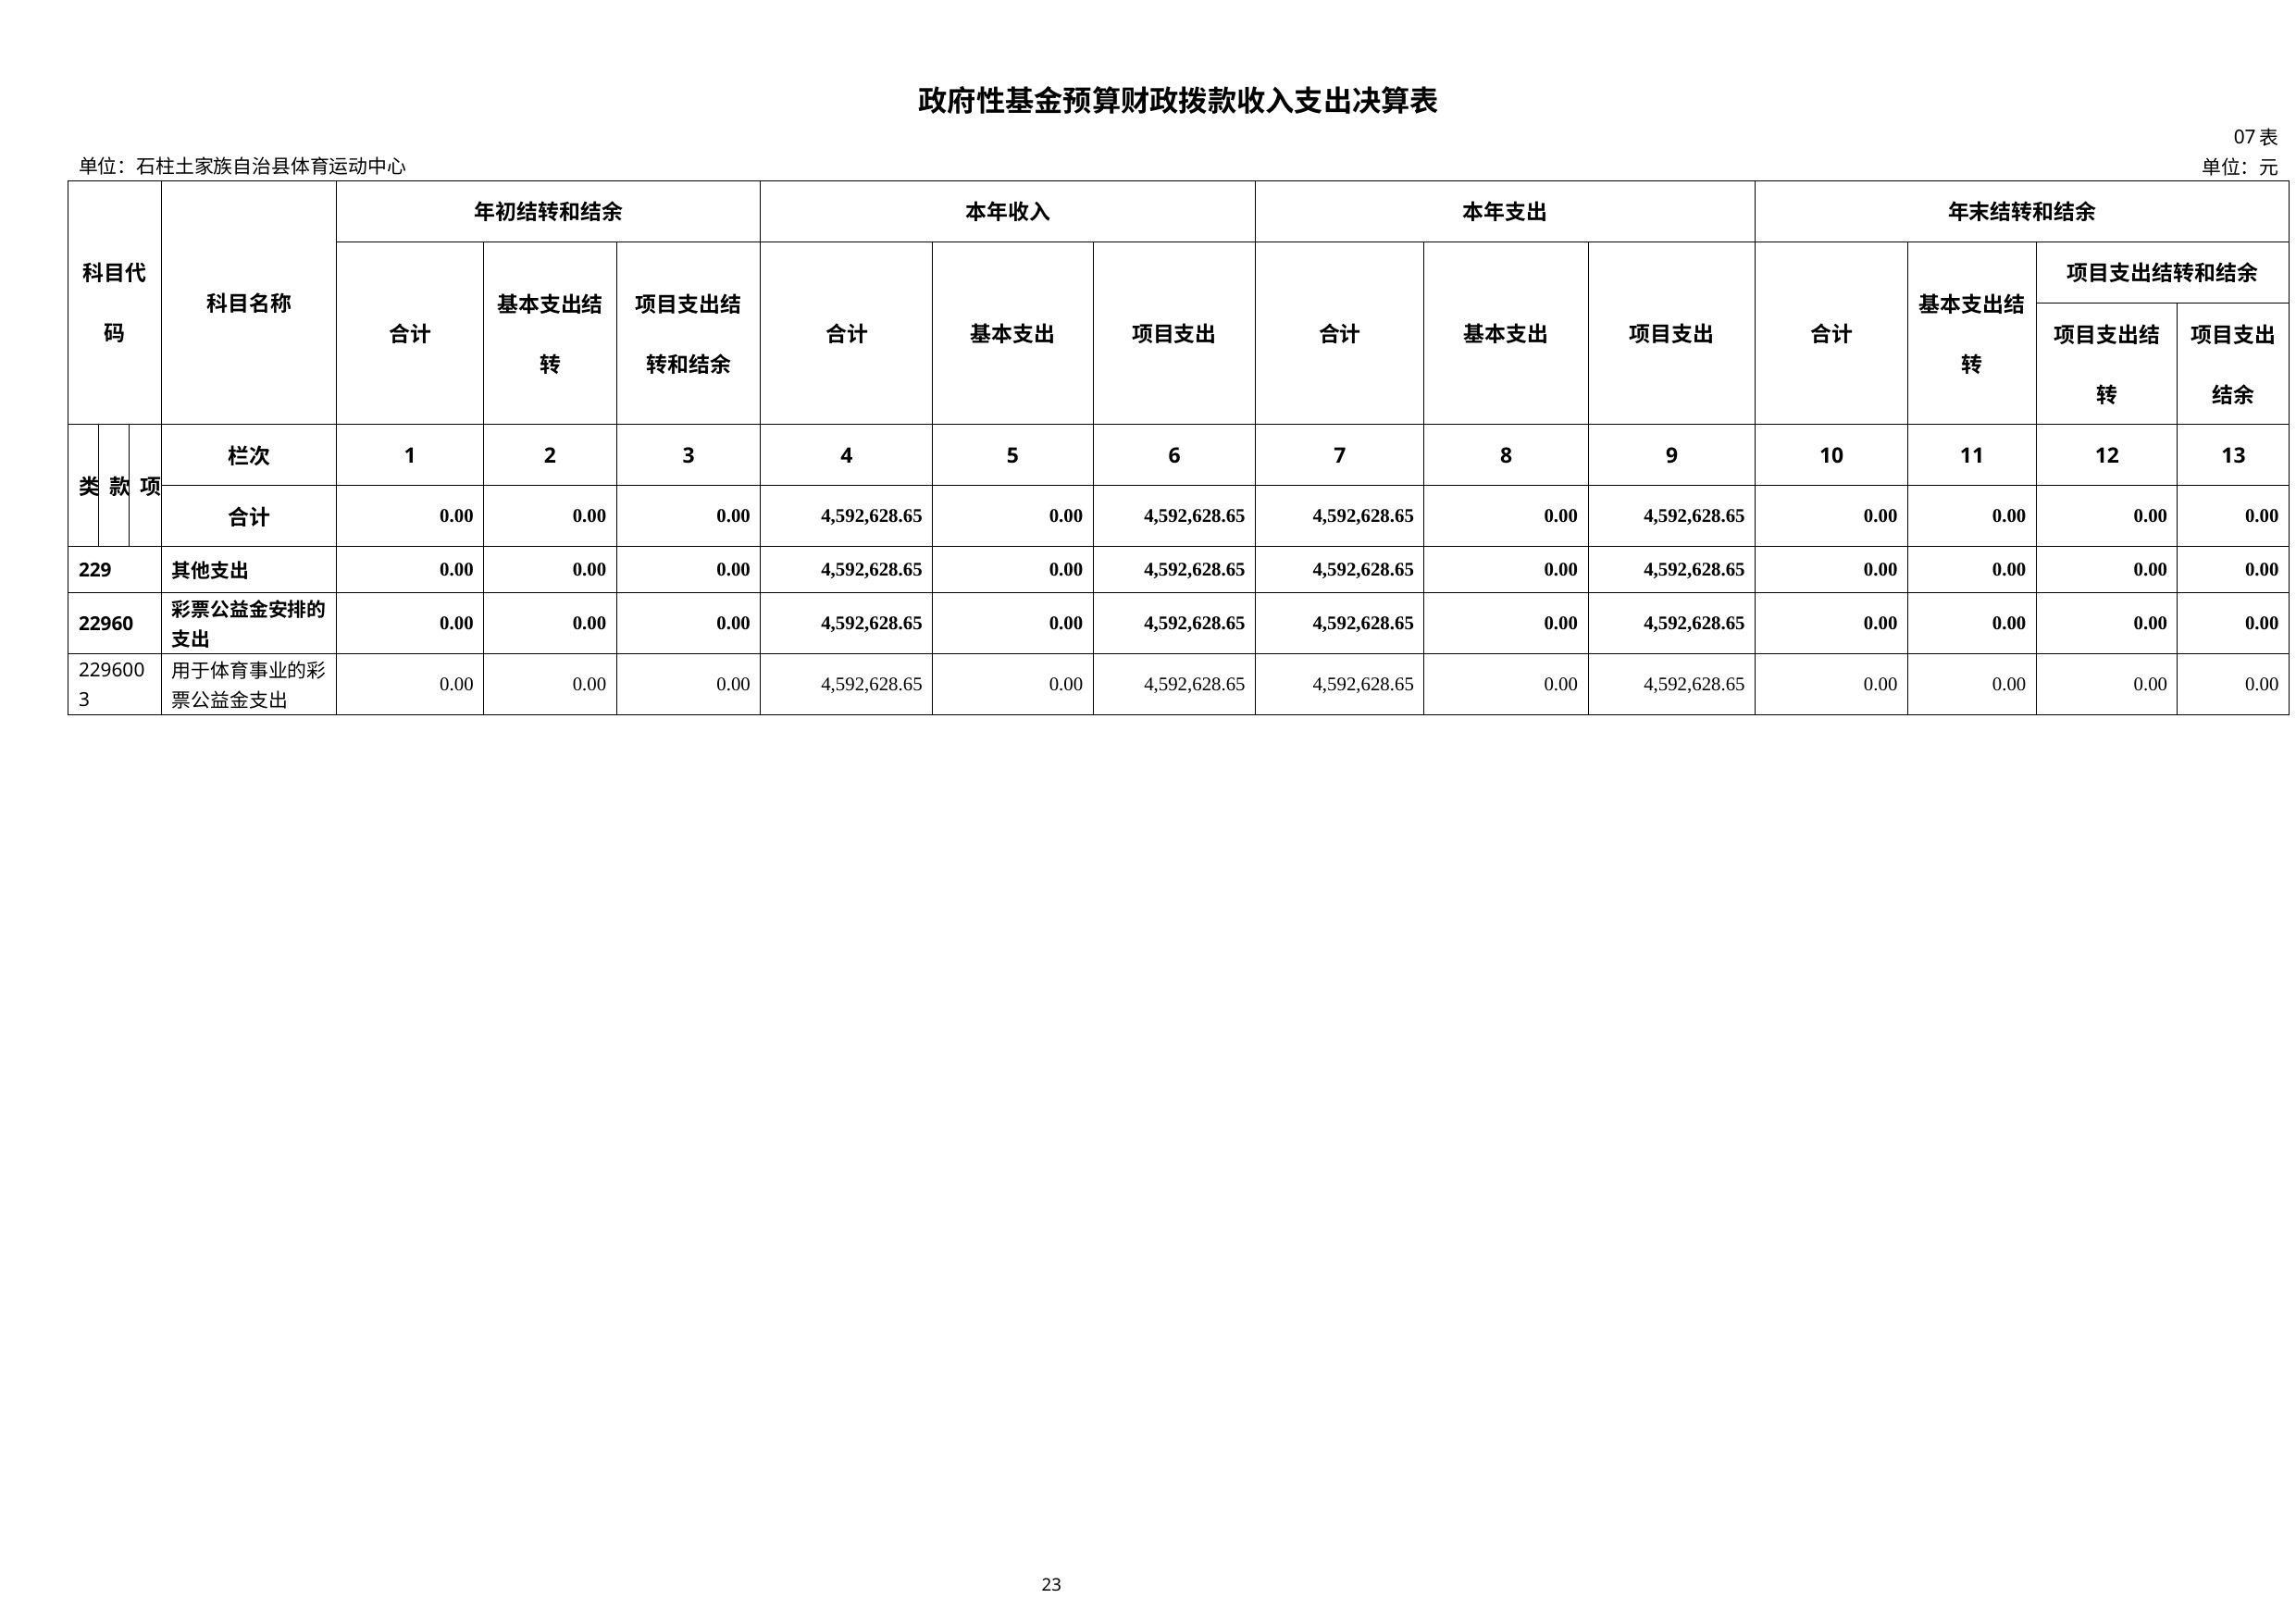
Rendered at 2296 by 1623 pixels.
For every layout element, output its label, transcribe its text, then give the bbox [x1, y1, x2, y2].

table_cell 项 [130, 425, 161, 546]
table_cell 单位：元 [2178, 150, 2289, 180]
table_cell 4,592,628.65 [1094, 654, 1255, 714]
table_cell 11 [1908, 425, 2036, 485]
table_cell 本年收入 [761, 181, 1255, 242]
table_cell 0.00 [337, 593, 483, 653]
table_cell 科目名称 [162, 181, 336, 424]
table_cell 5 [933, 425, 1093, 485]
table_cell 0.00 [933, 547, 1093, 592]
table_cell 7 [1256, 425, 1423, 485]
table_cell 2 [484, 425, 616, 485]
table_cell 科目代码 [68, 181, 161, 424]
table_cell 0.00 [484, 486, 616, 546]
table_cell 款 [99, 425, 129, 546]
table_cell 12 [2037, 425, 2177, 485]
table_cell 项目支出 [1094, 242, 1255, 424]
table_cell 4,592,628.65 [1094, 486, 1255, 546]
table_cell 项目支出结转和结余 [617, 242, 760, 424]
table_cell 4,592,628.65 [761, 654, 932, 714]
table_cell 2296003 [68, 654, 161, 714]
table_cell 0.00 [1756, 486, 1907, 546]
table_cell 0.00 [1756, 593, 1907, 653]
table_cell 0.00 [617, 486, 760, 546]
table_cell 0.00 [2178, 547, 2289, 592]
table_cell 4,592,628.65 [1256, 593, 1423, 653]
table_cell 10 [1756, 425, 1907, 485]
table_cell 栏次 [162, 425, 336, 485]
table_cell 0.00 [933, 486, 1093, 546]
table_cell 13 [2178, 425, 2289, 485]
table_cell 0.00 [1424, 486, 1588, 546]
table_cell 年末结转和结余 [1756, 181, 2289, 242]
table_cell 0.00 [617, 547, 760, 592]
table_cell 0.00 [1424, 593, 1588, 653]
table_cell 0.00 [617, 593, 760, 653]
table_cell 0.00 [337, 547, 483, 592]
table_cell 1 [337, 425, 483, 485]
table_cell 3 [617, 425, 760, 485]
table_cell 0.00 [337, 654, 483, 714]
table_cell 4,592,628.65 [1094, 593, 1255, 653]
table_cell 4,592,628.65 [1094, 547, 1255, 592]
table_cell 0.00 [2037, 654, 2177, 714]
table_cell 基本支出结转 [1908, 242, 2036, 424]
table_cell 0.00 [484, 547, 616, 592]
table_cell 9 [1589, 425, 1755, 485]
table_cell 0.00 [484, 654, 616, 714]
table_cell 基本支出 [1424, 242, 1588, 424]
table_cell 0.00 [2037, 486, 2177, 546]
table_cell 4,592,628.65 [1589, 547, 1755, 592]
table_cell 0.00 [1756, 654, 1907, 714]
table_cell 0.00 [2178, 486, 2289, 546]
table_cell 4,592,628.65 [1256, 654, 1423, 714]
table_cell 4,592,628.65 [1256, 486, 1423, 546]
table_cell 0.00 [933, 654, 1093, 714]
table_cell 项目支出结转和结余 [2037, 242, 2289, 303]
table_cell 4,592,628.65 [761, 593, 932, 653]
table_cell 项目支出 [1589, 242, 1755, 424]
table_header 政府性基金预算财政拨款收入支出决算表 [68, 60, 2289, 119]
table_cell 4,592,628.65 [1256, 547, 1423, 592]
table_cell 0.00 [617, 654, 760, 714]
table_cell 4,592,628.65 [1589, 654, 1755, 714]
table_cell 4,592,628.65 [1589, 593, 1755, 653]
table_cell 229 [68, 547, 161, 592]
table_cell 0.00 [484, 593, 616, 653]
table_cell 0.00 [2037, 547, 2177, 592]
table_cell 基本支出结转 [484, 242, 616, 424]
table_cell 合计 [1756, 242, 1907, 424]
table_cell 6 [1094, 425, 1255, 485]
table_cell 0.00 [1908, 486, 2036, 546]
table_cell 合计 [162, 486, 336, 546]
table_cell 年初结转和结余 [337, 181, 760, 242]
table_cell 0.00 [1908, 654, 2036, 714]
table_cell 用于体育事业的彩票公益金支出 [162, 654, 336, 714]
table_cell 0.00 [2178, 654, 2289, 714]
table_cell 0.00 [933, 593, 1093, 653]
table_cell 0.00 [1424, 547, 1588, 592]
table_cell 22960 [68, 593, 161, 653]
table_cell 合计 [761, 242, 932, 424]
table_cell 合计 [337, 242, 483, 424]
table_cell 4,592,628.65 [761, 486, 932, 546]
table_cell 合计 [1256, 242, 1423, 424]
table_cell 项目支出结转 [2037, 304, 2177, 424]
table_cell 4,592,628.65 [1589, 486, 1755, 546]
table_cell 0.00 [1424, 654, 1588, 714]
table_cell 其他支出 [162, 547, 336, 592]
table_cell 4,592,628.65 [761, 547, 932, 592]
table_cell 0.00 [1908, 593, 2036, 653]
table_cell 基本支出 [933, 242, 1093, 424]
table_cell 0.00 [1908, 547, 2036, 592]
table_cell 0.00 [2037, 593, 2177, 653]
table_cell 项目支出结余 [2178, 304, 2289, 424]
table_cell 单位：石柱土家族自治县体育运动中心 [68, 120, 2178, 180]
table_cell 彩票公益金安排的支出 [162, 593, 336, 653]
table_cell 4 [761, 425, 932, 485]
table_cell 0.00 [2178, 593, 2289, 653]
table_cell 本年支出 [1256, 181, 1755, 242]
table_cell 8 [1424, 425, 1588, 485]
table_cell 07表 [2178, 120, 2289, 150]
table_cell 类 [68, 425, 98, 546]
table_cell 0.00 [337, 486, 483, 546]
table_cell 0.00 [1756, 547, 1907, 592]
